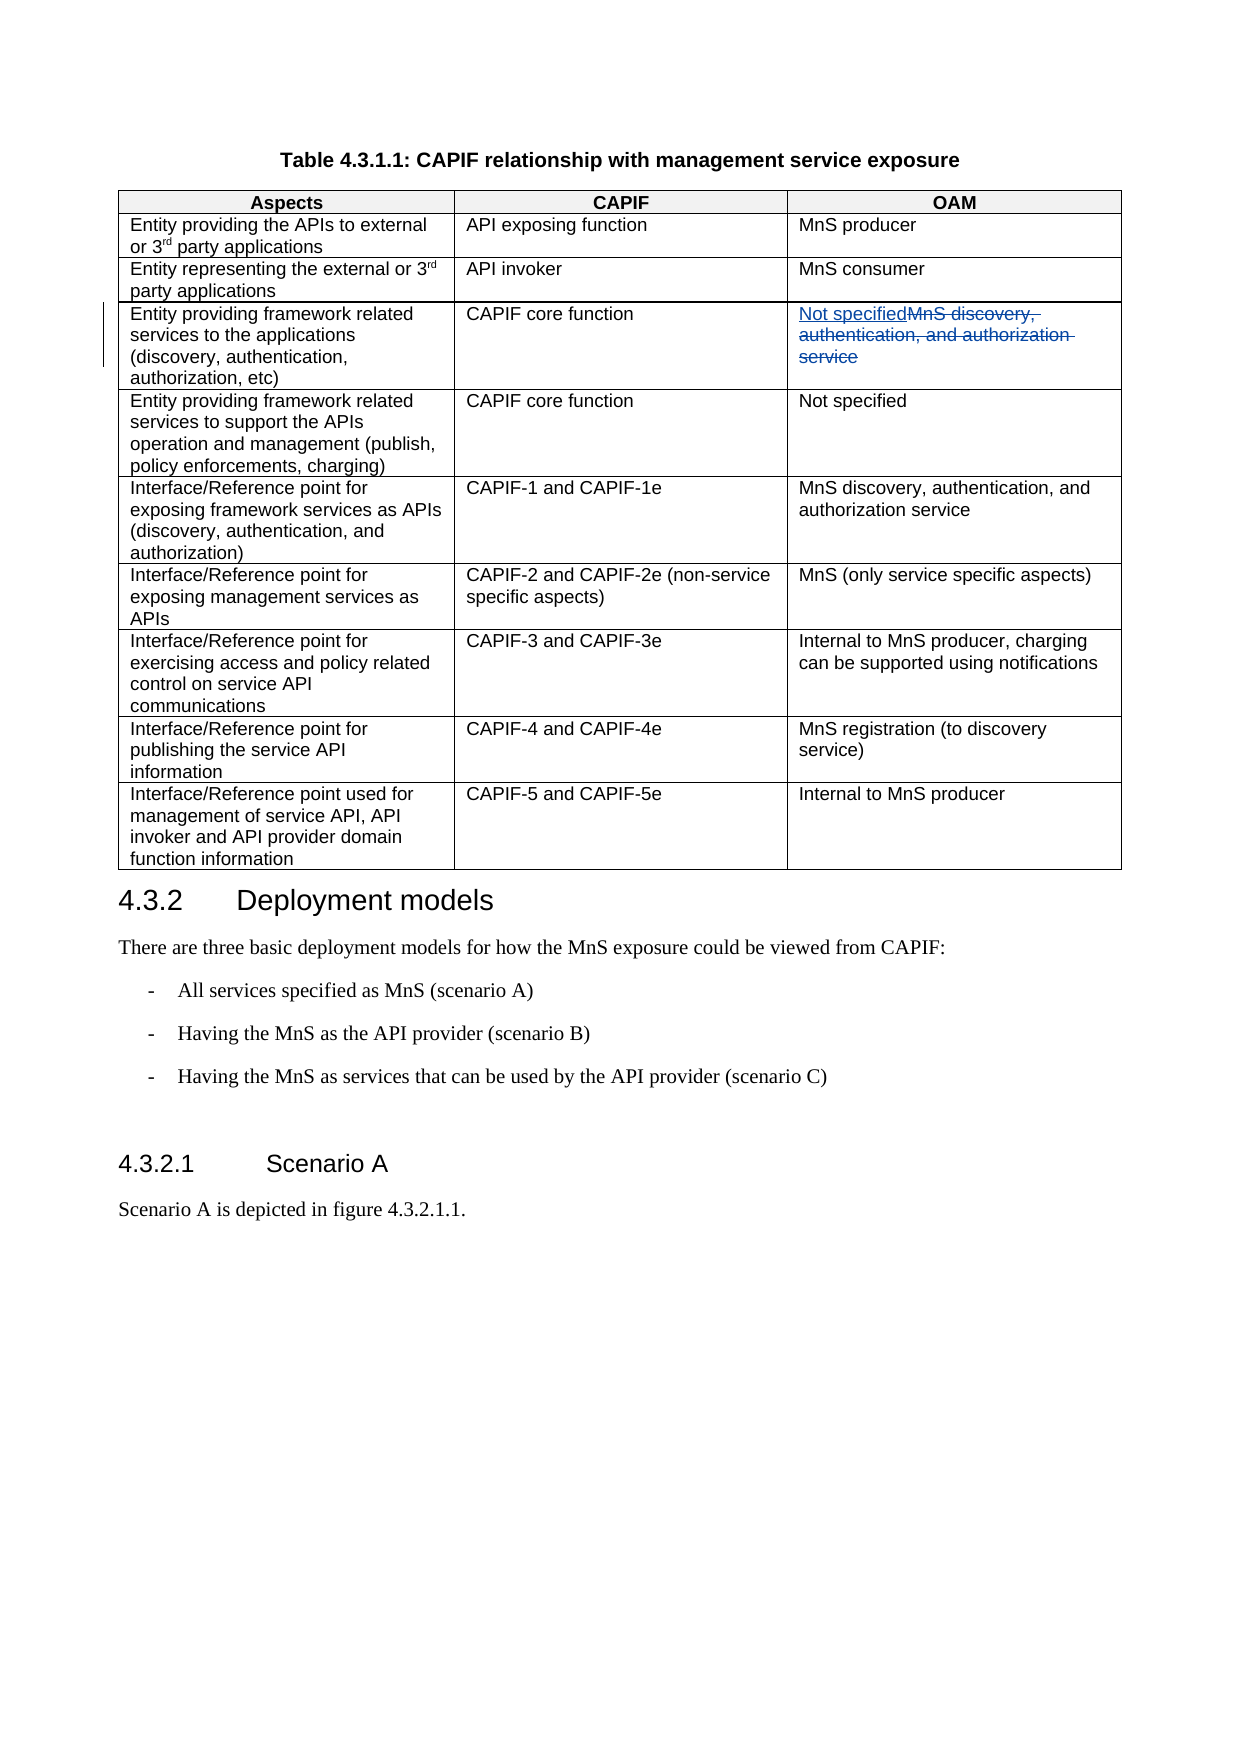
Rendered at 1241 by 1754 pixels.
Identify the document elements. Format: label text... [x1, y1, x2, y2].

text - Having the MnS as services that can be used by the API provider (scenario C) [148, 1063, 1122, 1088]
text There are three basic deployment models for how the MnS exposure could be viewed from CAPIF: [118, 935, 1122, 959]
table_cell Internal to MnS producer [788, 783, 1121, 869]
table_cell Interface/Reference point for exposing framework services as APIs (discovery, authentication, and authorization) [119, 477, 454, 563]
table_cell MnS discovery, authentication, and authorization service [788, 477, 1121, 563]
table_header OAM [788, 191, 1121, 213]
table_cell MnS (only service specific aspects) [788, 564, 1121, 629]
table_cell MnS registration (to discovery service) [788, 717, 1121, 782]
table_cell MnS consumer [788, 258, 1121, 301]
table_cell Interface/Reference point for exercising access and policy related control on service API communications [119, 630, 454, 716]
table_cell MnS producer [788, 214, 1121, 257]
table_cell API invoker [455, 258, 787, 301]
table_cell Internal to MnS producer, charging can be supported using notifications [788, 630, 1121, 716]
table_header Aspects [119, 191, 454, 213]
table_cell Interface/Reference point for exposing management services as APIs [119, 564, 454, 629]
text Table 4.3.1.1: CAPIF relationship with management service exposure [118, 148, 1122, 172]
table_cell CAPIF core function [455, 303, 787, 389]
text Scenario A is depicted in figure 4.3.2.1.1. [118, 1197, 1122, 1221]
table_cell Entity providing the APIs to external or 3rd party applications [119, 214, 454, 257]
text - Having the MnS as the API provider (scenario B) [148, 1021, 1122, 1045]
table_cell CAPIF-2 and CAPIF-2e (non-service specific aspects) [455, 564, 787, 629]
table_cell Interface/Reference point used for management of service API, API invoker and API provider domain function information [119, 783, 454, 869]
text - All services specified as MnS (scenario A) [148, 978, 1122, 1002]
table_cell CAPIF-3 and CAPIF-3e [455, 630, 787, 716]
table_cell API exposing function [455, 214, 787, 257]
table_header CAPIF [455, 191, 787, 213]
subtitle 4.3.2.1 Scenario A [118, 1149, 1122, 1178]
table_cell Entity providing framework related services to support the APIs operation and management (publish, policy enforcements, charging) [119, 390, 454, 476]
table_cell Not specified [788, 390, 1121, 476]
table_cell [788, 303, 1121, 389]
table_cell CAPIF-4 and CAPIF-4e [455, 717, 787, 782]
subtitle 4.3.2 Deployment models [118, 883, 1122, 916]
table_cell Entity providing framework related services to the applications (discovery, authentication, authorization, etc) [119, 303, 454, 389]
table_cell Interface/Reference point for publishing the service API information [119, 717, 454, 782]
table_cell CAPIF core function [455, 390, 787, 476]
table_cell Entity representing the external or 3rd party applications [119, 258, 454, 301]
table_cell CAPIF-5 and CAPIF-5e [455, 783, 787, 869]
table_cell CAPIF-1 and CAPIF-1e [455, 477, 787, 563]
